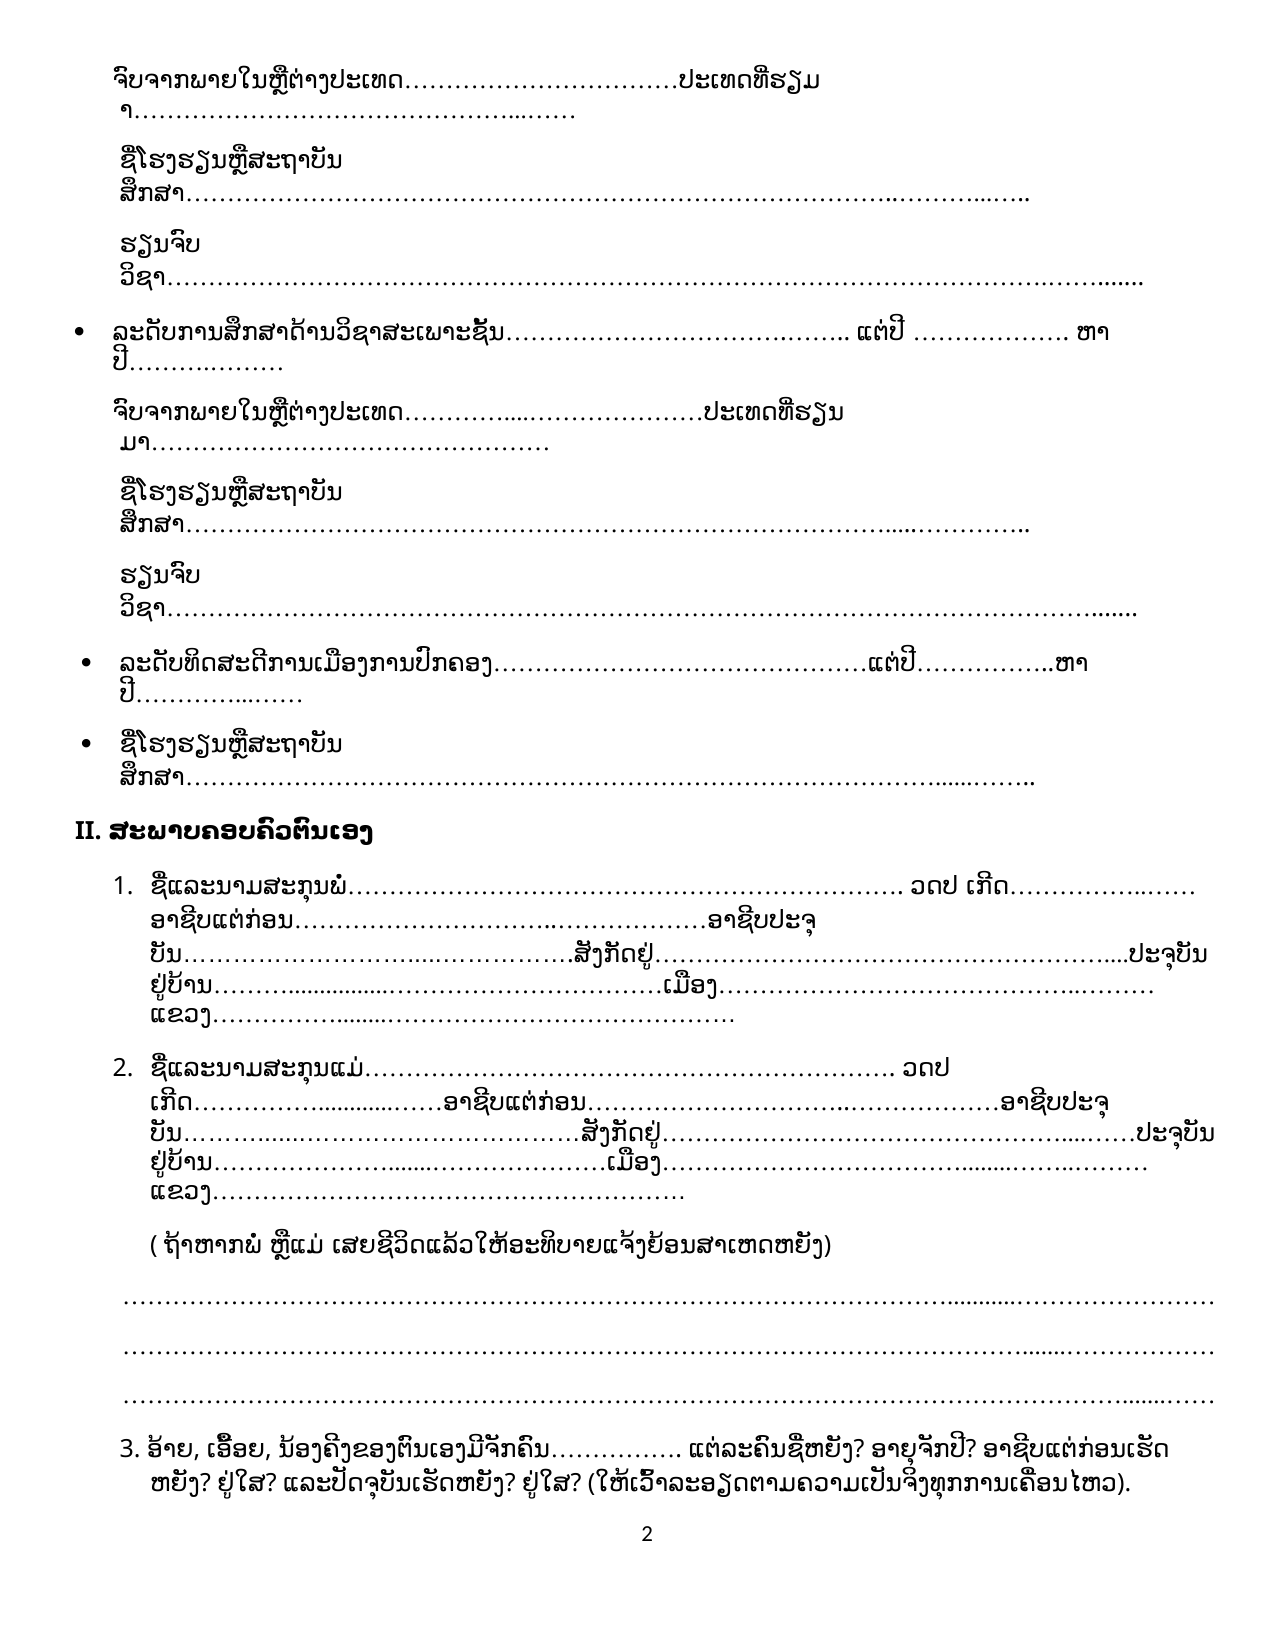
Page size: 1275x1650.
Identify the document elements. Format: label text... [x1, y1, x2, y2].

list ລະດັບທິດ​ສະ​ດີກາ​ນ​ເມືອງ​ການ​ປົກຄອງ………………………………………ແຕ່ປີ……………..ຫາປີ…………...…… [82, 645, 1219, 708]
list ………………………………………………………………………………………………………….......…… [122, 1381, 1219, 1409]
list ຊື່ໂຮງຮຽນຫຼືສະຖາບັນສຶກສາ………………………………………………………………………………......…….. [82, 729, 1219, 792]
list ຊື່ແລະນາມສະກຸນພໍ່…………………………………………………………. ວດປ ເກີດ……………..……ອາຊີບແຕ່ກ່ອນ…………………………..………………ອາຊີບ​ປະຈຸ​ບັນ……………………….....…………….ສັງກັດ​ຢູ່………………………………………………....ປະຈຸບັນຢູ່​ບ້ານ………................……………………………​ເມືອງ……………………………………..………​ແຂວງ……………........…………………………………… [112, 868, 1219, 1029]
list 3. ອ້າ​ຍ, ​ເອື້ອຍ, ນ້ອງ​ຄີງ​ຂອງ​ຕົນ​ເອງ​ມີ​ຈັກ​ຄົນ……………. ແຕ່ລະຄົນ​ຊື່​ຫຍັງ? ອາຍຸ​ຈັກ​ປີ? ອາຊີບ​ແຕ່​ກ່ອນ​ເຮັດ​ຫຍັງ? ຢູ່​ໃສ? ​ແລະປັດຈຸ​ບັນ​ເຮັດ​ຫຍັງ? ຢູ່​ໃສ? (ໃຫ້​ເວົ້າ​ລະອຽດ​ຕາມ​ຄວາມ​ເປັນ​ຈິງ​ທຸກ​ການ​ເຄື່ອນ​ໄຫວ). [119, 1430, 1219, 1498]
list II. ສະພາບຄອບຄົວຕົນເອງ [75, 813, 1219, 847]
text ຊື່ໂຮງຮຽນຫຼືສະຖາບັນສຶກສາ………………………………………………………………………….....………….. [119, 477, 1219, 540]
text ຮຽນ​ຈົບ​ວິຊາ…………………………………………………………………………………………………....... [119, 561, 1219, 624]
list ລະດັບການສຶກສາດ້ານວິຊາສະເພາະຊັ້ນ…………………………….…….. ແຕ່ປີ ………………. ຫາປີ……….……… [75, 313, 1219, 376]
list ( ຖ້າ​ຫາກ​ພໍ່​ ຫຼືແມ່ ​​ເສຍ​ຊີວິດ​ແລ້ວ​ໃຫ້​ອະທິບາຍ​ແຈ້ງ​ຍ້ອນ​ສາ​ເຫດ​ຫຍັງ) [150, 1227, 1219, 1261]
list ………………………………………………………………………………………...........…………………… [75, 1281, 1219, 1310]
text ຊື່ໂຮງຮຽນຫຼືສະຖາບັນສຶກສາ…………………………………………………………………………..………...….. [119, 145, 1219, 208]
text ຮຽນ​ຈົບ​ວິຊາ…………………………………………………………………………………………….……....... [119, 229, 1219, 292]
list ……………………………………………………………………………………………….......……………… [75, 1331, 1219, 1360]
text ຈົບຈາກພາຍໃນຫຼືຕ່າງປະເທດ……………………………ປະເທດທີ່ຮຽມາ………………………………………...…… [75, 66, 1219, 124]
text ຈົບຈາກພາຍໃນຫຼືຕ່າງປະເທດ…………....…………………ປະເທດທີ່ຮຽນມາ………………………………………… [75, 397, 1219, 456]
list ຊື່ແລະນາມສະກຸນ​ແມ່………………………………………………………. ວດປ ເກີດ……………............……ອາຊີບແຕ່ກ່ອນ…………………………..………………ອາຊີບ​ປະຈຸ​ບັນ……….......……………………………ສັງກັດ​ຢູ່…………………………………………....……ປະຈຸບັນຢູ່​ບ້ານ………………….......…………………​ເມືອງ………………………………........……..………​ແຂວງ………………………………………………… [112, 1049, 1219, 1206]
